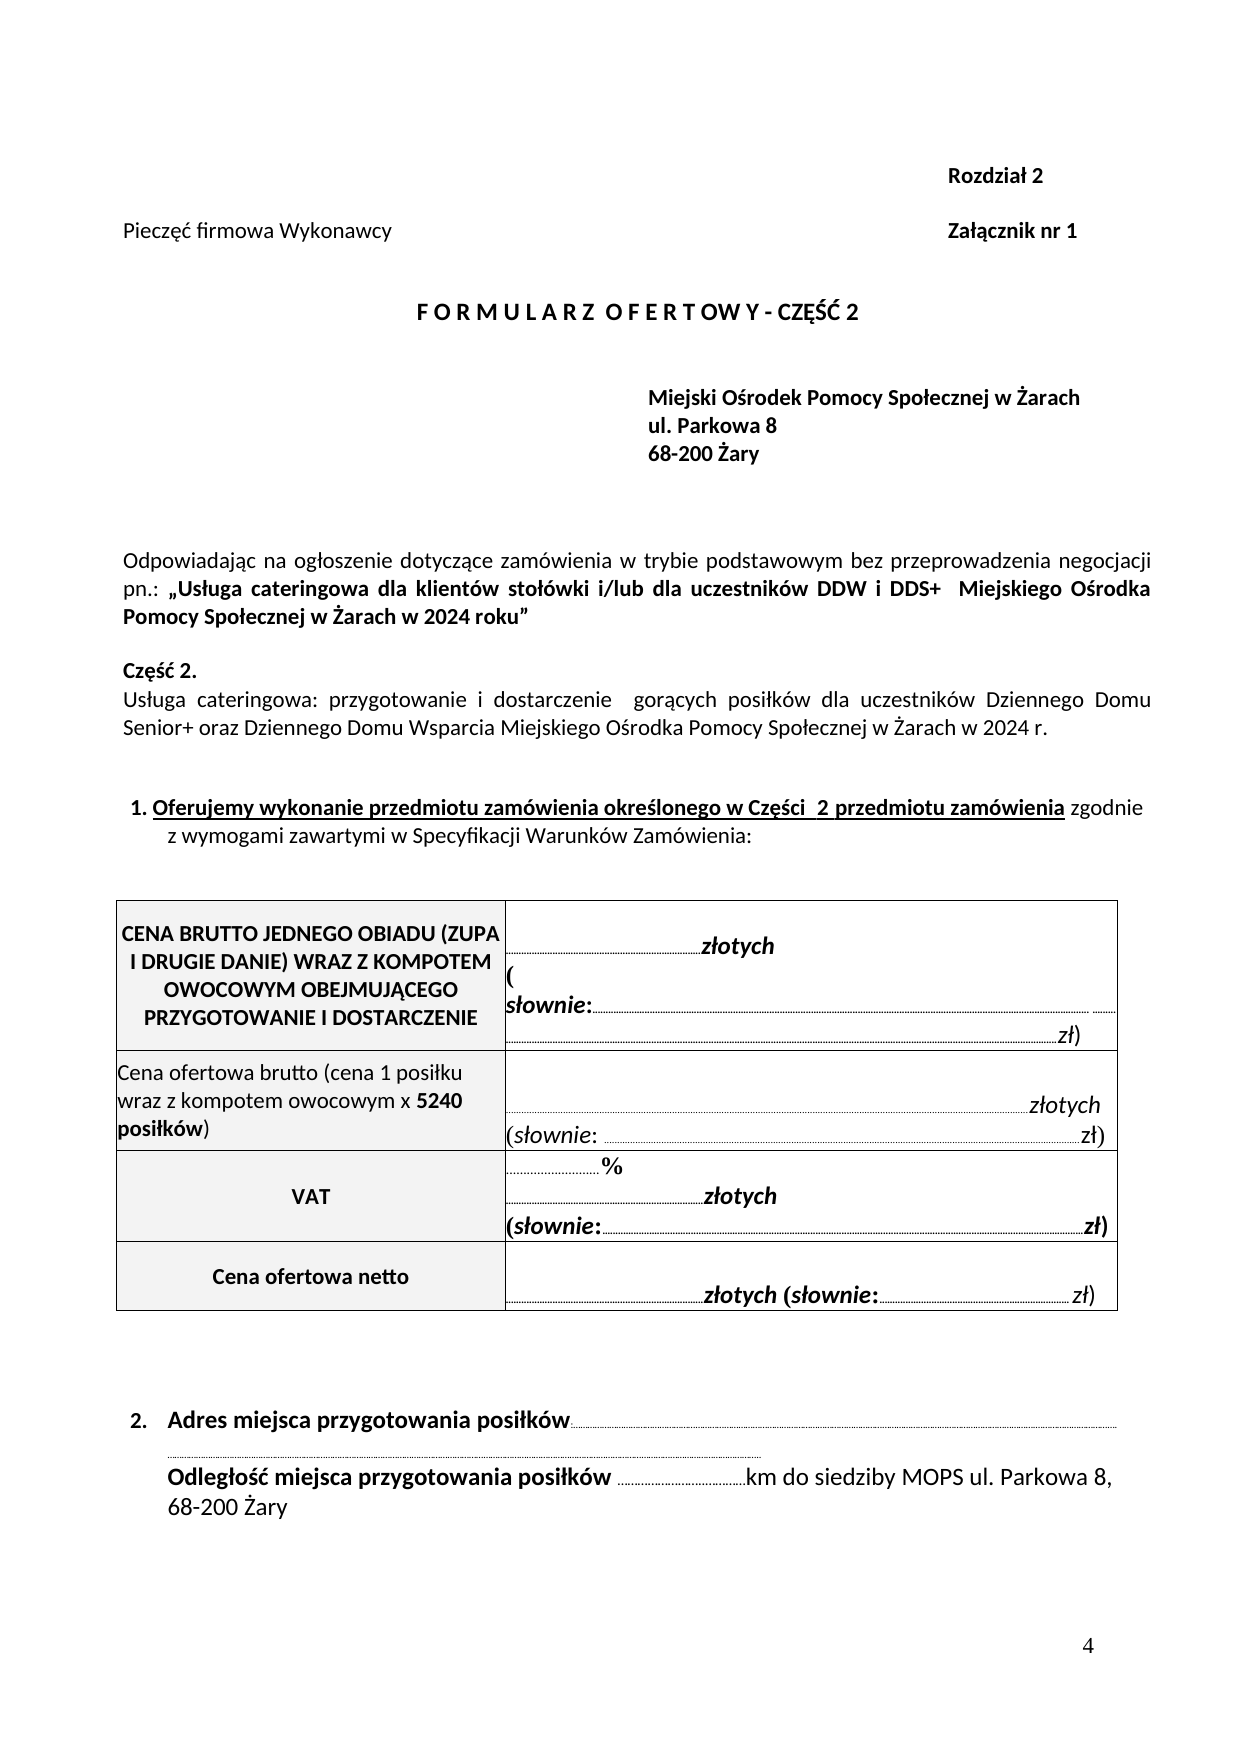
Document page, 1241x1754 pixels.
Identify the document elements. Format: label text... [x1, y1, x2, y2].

text Odpowiadając na ogłoszenie dotyczące zamówienia w trybie podstawowym bez przeprowadzenia negocjacji pn.: „Usługa cateringowa dla klientów stołówki i/lub dla uczestników DDW i DDS+ Miejskiego Ośrodka Pomocy Społecznej w Żarach w 2024 roku” [123, 546, 1153, 630]
list Oferujemy wykonanie przedmiotu zamówienia określonego w Części 2 przedmiotu zamówienia zgodnie z wymogami zawartymi w Specyfikacji Warunków Zamówienia: [130, 793, 1153, 849]
table_cell Cena ofertowa netto [117, 1242, 505, 1310]
table_cell ............................................................................złotych (słownie:......................................................................... zł) [506, 1242, 1117, 1310]
table_cell ………………………% ............................................................................złotych (słownie:.........................................................................................................................................................................................zł) [506, 1151, 1117, 1241]
table_cell Cena ofertowa brutto (cena 1 posiłku wraz z kompotem owocowym x 5240 posiłków) [117, 1051, 505, 1150]
text Miejski Ośrodek Pomocy Społecznej w Żarach [123, 383, 1153, 411]
table_cell .........................................................................................................................................................................................................złotych (słownie: .......................................................................................................................................................................................zł) [506, 1051, 1117, 1150]
text Pieczęć firmowa Wykonawcy Załącznik nr 1 [123, 216, 1153, 244]
text F O R M U L A R Z O F E R T OW Y - CZĘŚĆ 2 [123, 297, 1153, 327]
table_header ...........................................................................złotych (słownie:............................................................................................................................................................................................... .............................................................................................................................................................................................................................zł) [506, 901, 1117, 1050]
list Adres miejsca przygotowania posiłków:………………………………………………………………………………………………………………………………………………………………………….……………………………. [130, 1405, 1153, 1435]
table_cell VAT [117, 1151, 505, 1241]
text 68-200 Żary [123, 439, 1153, 467]
text Część 2. [123, 657, 1153, 685]
list ………………………………………………………………………………………………………………………………………………………………………………………………………………………….. [167, 1448, 1153, 1461]
text ul. Parkowa 8 [123, 411, 1153, 439]
table_header CENA BRUTTO JEDNEGO OBIADU (ZUPA I DRUGIE DANIE) WRAZ Z KOMPOTEM OWOCOWYM OBEJMUJĄCEGO PRZYGOTOWANIE I DOSTARCZENIE [117, 901, 505, 1050]
text Usługa cateringowa: przygotowanie i dostarczenie gorących posiłków dla uczestników Dziennego Domu Senior+ oraz Dziennego Domu Wsparcia Miejskiego Ośrodka Pomocy Społecznej w Żarach w 2024 r. [123, 685, 1153, 741]
text Rozdział 2 [123, 161, 1153, 189]
list Odległość miejsca przygotowania posiłków ……………………..…………km do siedziby MOPS ul. Parkowa 8, 68-200 Żary [167, 1461, 1153, 1522]
